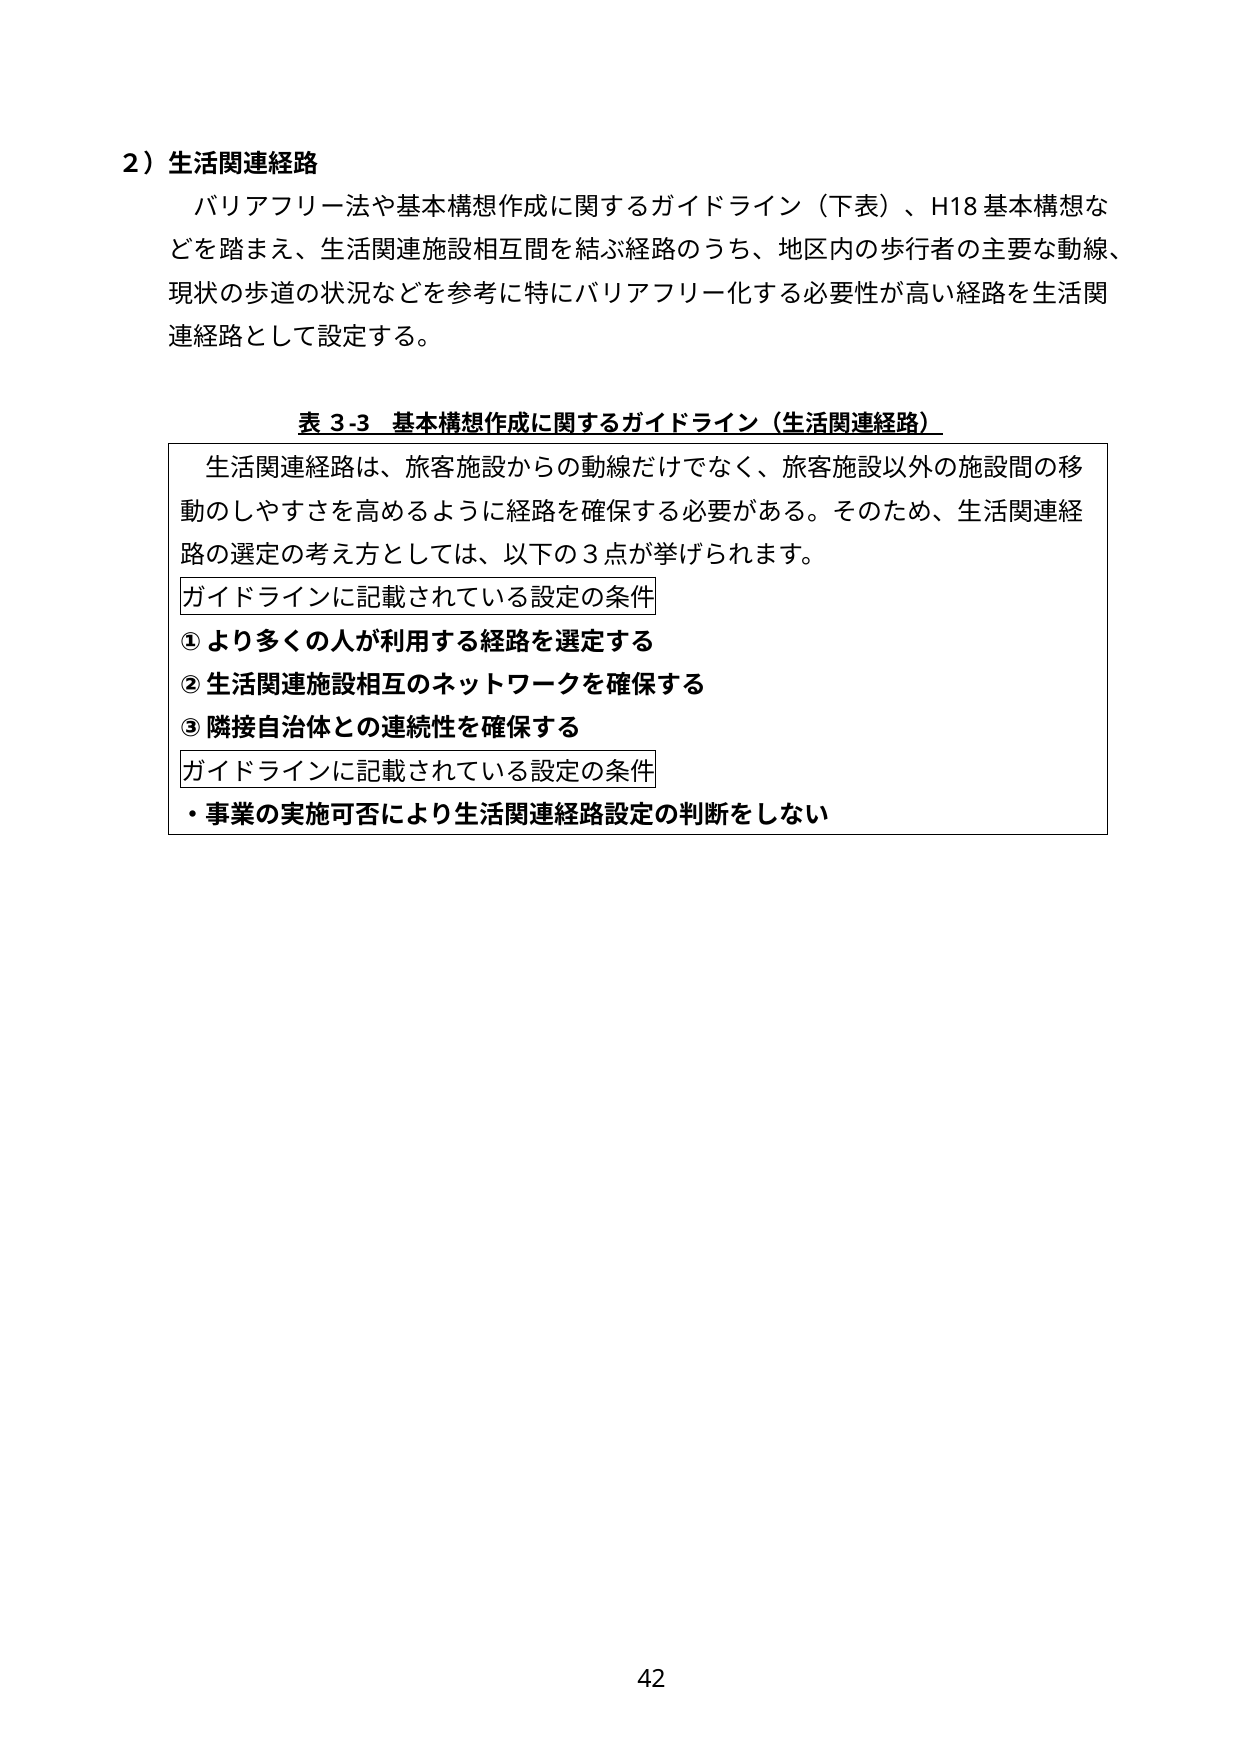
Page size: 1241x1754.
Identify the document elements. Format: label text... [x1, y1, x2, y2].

text バリアフリー法や基本構想作成に関するガイドライン（下表）、H18基本構想などを踏まえ、生活関連施設相互間を結ぶ経路のうち、地区内の歩行者の主要な動線、現状の歩道の状況などを参考に特にバリアフリー化する必要性が高い経路を生活関連経路として設定する。 [168, 183, 1109, 356]
subtitle 生活関連経路 [118, 140, 1122, 183]
table_header 生活関連経路は、旅客施設からの動線だけでなく、旅客施設以外の施設間の移動のしやすさを高めるように経路を確保する必要がある。そのため、生活関連経路の選定の考え方としては、以下の３点が挙げられます。 ガイドラインに記載されている設定の条件 ①より多くの人が利用する経路を選定する ②生活関連施設相互のネットワークを確保する ③隣接自治体との連続性を確保する ガイドラインに記載されている設定の条件 ・事業の実施可否により生活関連経路設定の判断をしない [169, 444, 1107, 834]
text 表 ３-3 基本構想作成に関するガイドライン（生活関連経路） [118, 400, 1122, 443]
